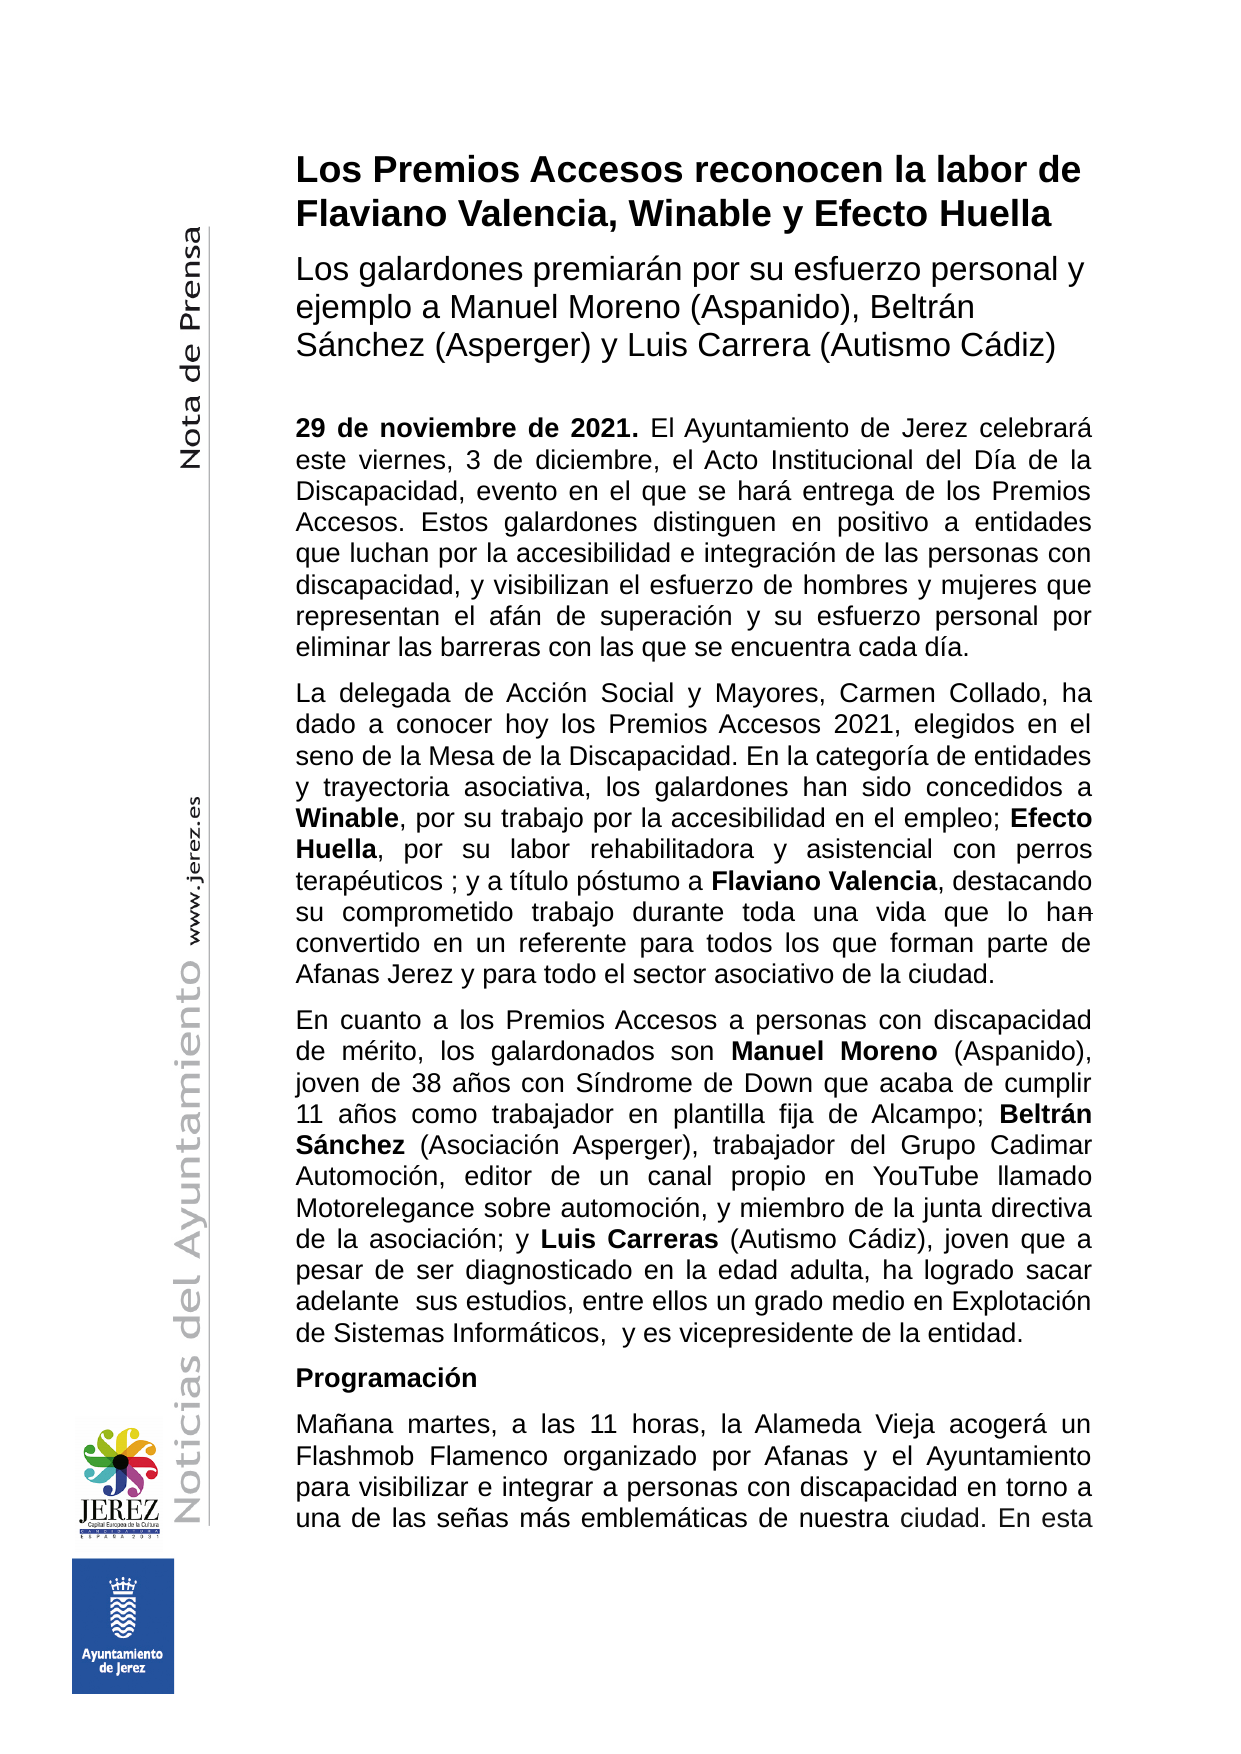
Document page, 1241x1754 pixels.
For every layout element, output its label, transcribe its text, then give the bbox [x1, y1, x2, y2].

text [295, 1408, 1092, 1533]
text 29 de noviembre de 2021. El Ayuntamiento de Jerez celebrará este viernes, 3 de diciembre, el Acto Institucional del Día de la Discapacidad, evento en el que se hará entrega de los Premios Accesos. Estos galardones distinguen en positivo a entidades que luchan por la accesibilidad e integración de las personas con discapacidad, y visibilizan el esfuerzo de hombres y mujeres que representan el afán de superación y su esfuerzo personal por eliminar las barreras con las que se encuentra cada día. [295, 378, 1092, 662]
text Los galardones premiarán por su esfuerzo personal y ejemplo a Manuel Moreno (Aspanido), Beltrán Sánchez (Asperger) y Luis Carrera (Autismo Cádiz) [295, 248, 1092, 364]
text Programación [295, 1362, 1092, 1394]
text En cuanto a los Premios Accesos a personas con discapacidad de mérito, los galardonados son Manuel Moreno (Aspanido), joven de 38 años con Síndrome de Down que acaba de cumplir 11 años como trabajador en plantilla fija de Alcampo; Beltrán Sánchez (Asociación Asperger), trabajador del Grupo Cadimar Automoción, editor de un canal propio en YouTube llamado Motorelegance sobre automoción, y miembro de la junta directiva de la asociación; y Luis Carreras (Autismo Cádiz), joven que a pesar de ser diagnosticado en la edad adulta, ha logrado sacar adelante sus estudios, entre ellos un grado medio en Explotación de Sistemas Informáticos, y es vicepresidente de la entidad. [295, 1004, 1092, 1348]
text Los Premios Accesos reconocen la labor de Flaviano Valencia, Winable y Efecto Huella [295, 148, 1092, 234]
picture [72, 225, 210, 1694]
text La delegada de Acción Social y Mayores, Carmen Collado, ha dado a conocer hoy los Premios Accesos 2021, elegidos en el seno de la Mesa de la Discapacidad. En la categoría de entidades y trayectoria asociativa, los galardones han sido concedidos a Winable, por su trabajo por la accesibilidad en el empleo; Efecto Huella, por su labor rehabilitadora y asistencial con perros terapéuticos ; y a título póstumo a Flaviano Valencia, destacando su comprometido trabajo durante toda una vida que lo han convertido en un referente para todos los que forman parte de Afanas Jerez y para todo el sector asociativo de la ciudad. [295, 677, 1092, 989]
